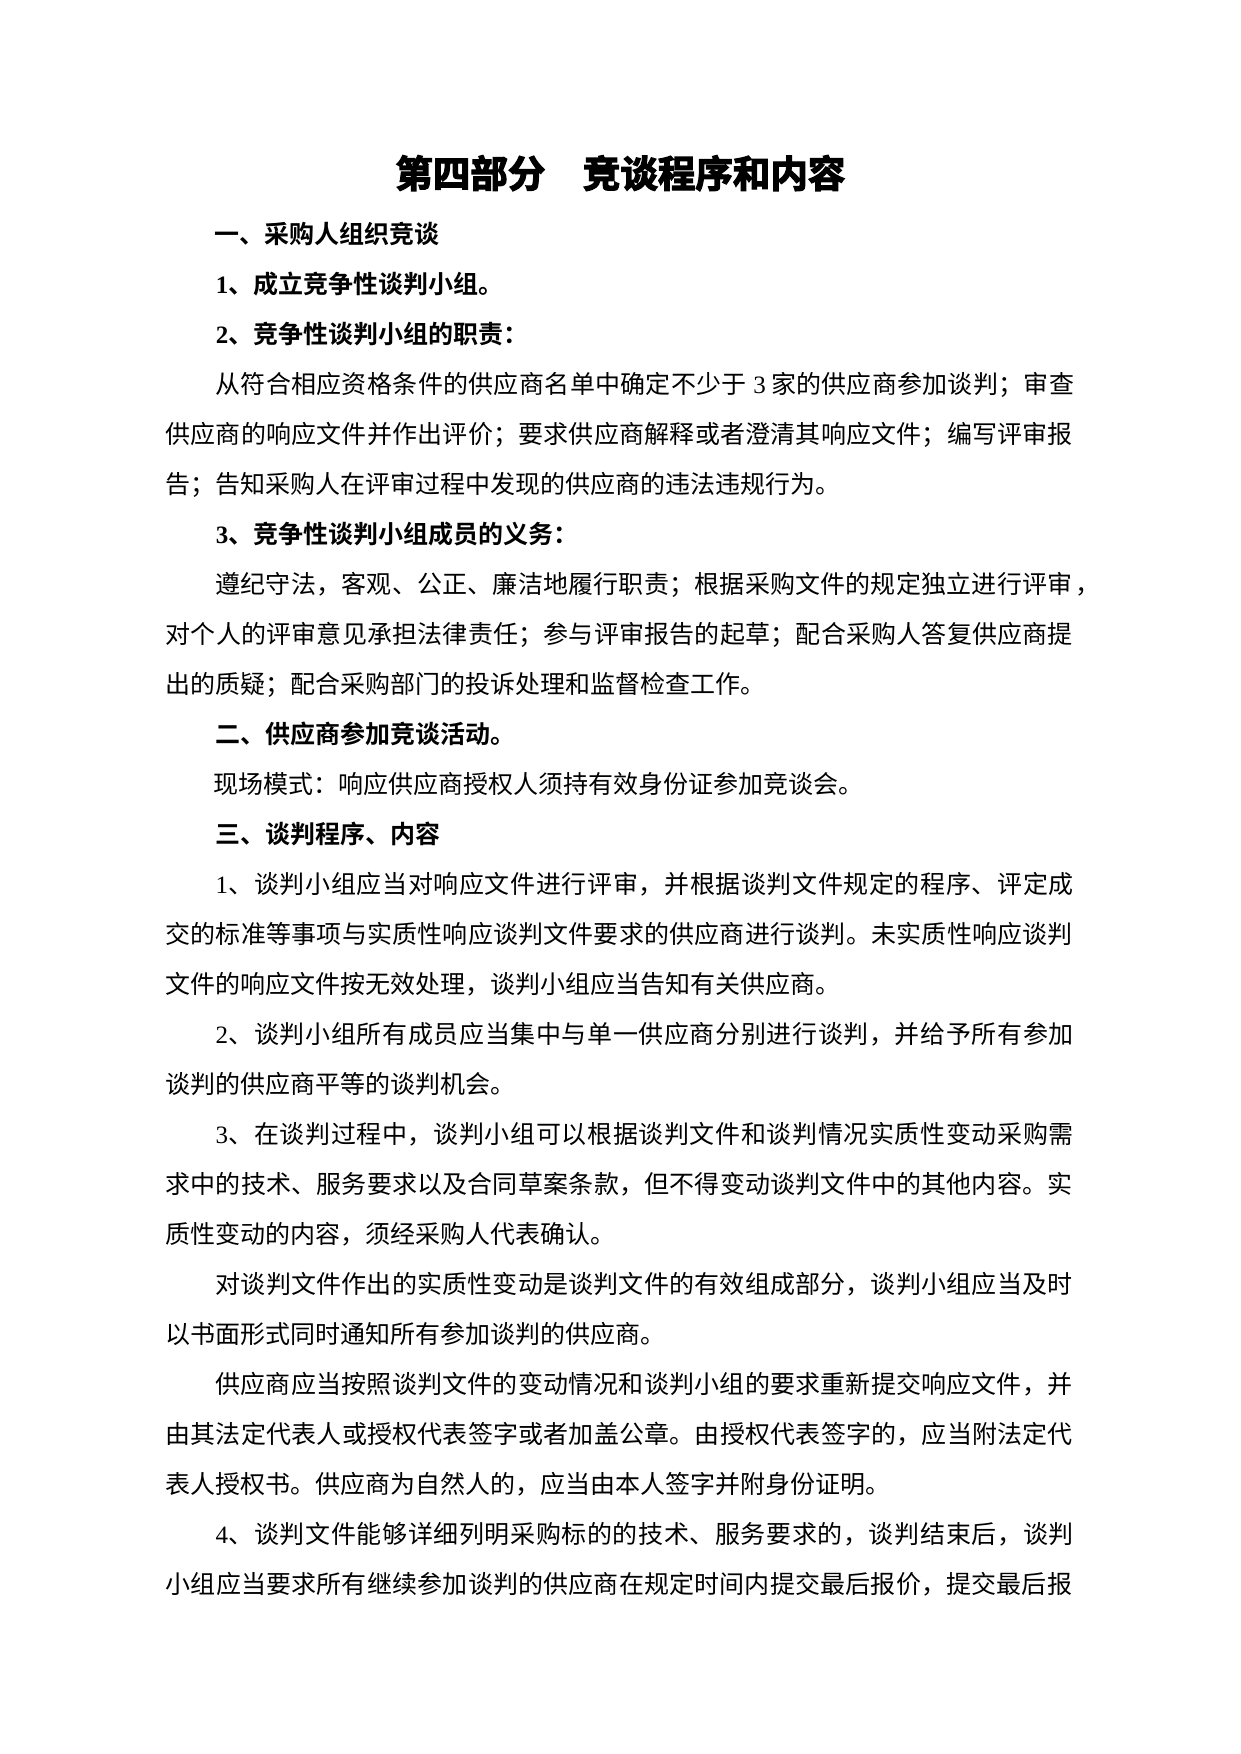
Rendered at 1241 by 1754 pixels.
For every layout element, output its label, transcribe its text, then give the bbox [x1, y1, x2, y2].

text 3、在谈判过程中，谈判小组可以根据谈判文件和谈判情况实质性变动采购需求中的技术、服务要求以及合同草案条款，但不得变动谈判文件中的其他内容。实质性变动的内容，须经采购人代表确认。 [165, 1103, 1075, 1253]
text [165, 1503, 1075, 1603]
text 2、谈判小组所有成员应当集中与单一供应商分别进行谈判，并给予所有参加谈判的供应商平等的谈判机会。 [165, 1003, 1075, 1103]
text 从符合相应资格条件的供应商名单中确定不少于3家的供应商参加谈判；审查供应商的响应文件并作出评价；要求供应商解释或者澄清其响应文件；编写评审报告；告知采购人在评审过程中发现的供应商的违法违规行为。 [165, 353, 1075, 503]
text 三、谈判程序、内容 [165, 803, 1053, 853]
text 第四部分 竞谈程序和内容 [165, 150, 1075, 193]
text 遵纪守法，客观、公正、廉洁地履行职责；根据采购文件的规定独立进行评审，对个人的评审意见承担法律责任；参与评审报告的起草；配合采购人答复供应商提出的质疑；配合采购部门的投诉处理和监督检查工作。 [165, 553, 1075, 703]
text 供应商应当按照谈判文件的变动情况和谈判小组的要求重新提交响应文件，并由其法定代表人或授权代表签字或者加盖公章。由授权代表签字的，应当附法定代表人授权书。供应商为自然人的，应当由本人签字并附身份证明。 [165, 1353, 1075, 1503]
text 3、竞争性谈判小组成员的义务： [165, 503, 1075, 553]
text 二、供应商参加竞谈活动。 [165, 703, 1075, 753]
text 对谈判文件作出的实质性变动是谈判文件的有效组成部分，谈判小组应当及时以书面形式同时通知所有参加谈判的供应商。 [165, 1253, 1075, 1353]
text 一、采购人组织竞谈 [165, 203, 1053, 253]
text 1、谈判小组应当对响应文件进行评审，并根据谈判文件规定的程序、评定成交的标准等事项与实质性响应谈判文件要求的供应商进行谈判。未实质性响应谈判文件的响应文件按无效处理，谈判小组应当告知有关供应商。 [165, 853, 1075, 1003]
text 现场模式：响应供应商授权人须持有效身份证参加竞谈会。 [165, 753, 1075, 803]
text 2、竞争性谈判小组的职责： [165, 303, 1075, 353]
text 1、成立竞争性谈判小组。 [165, 253, 1075, 303]
